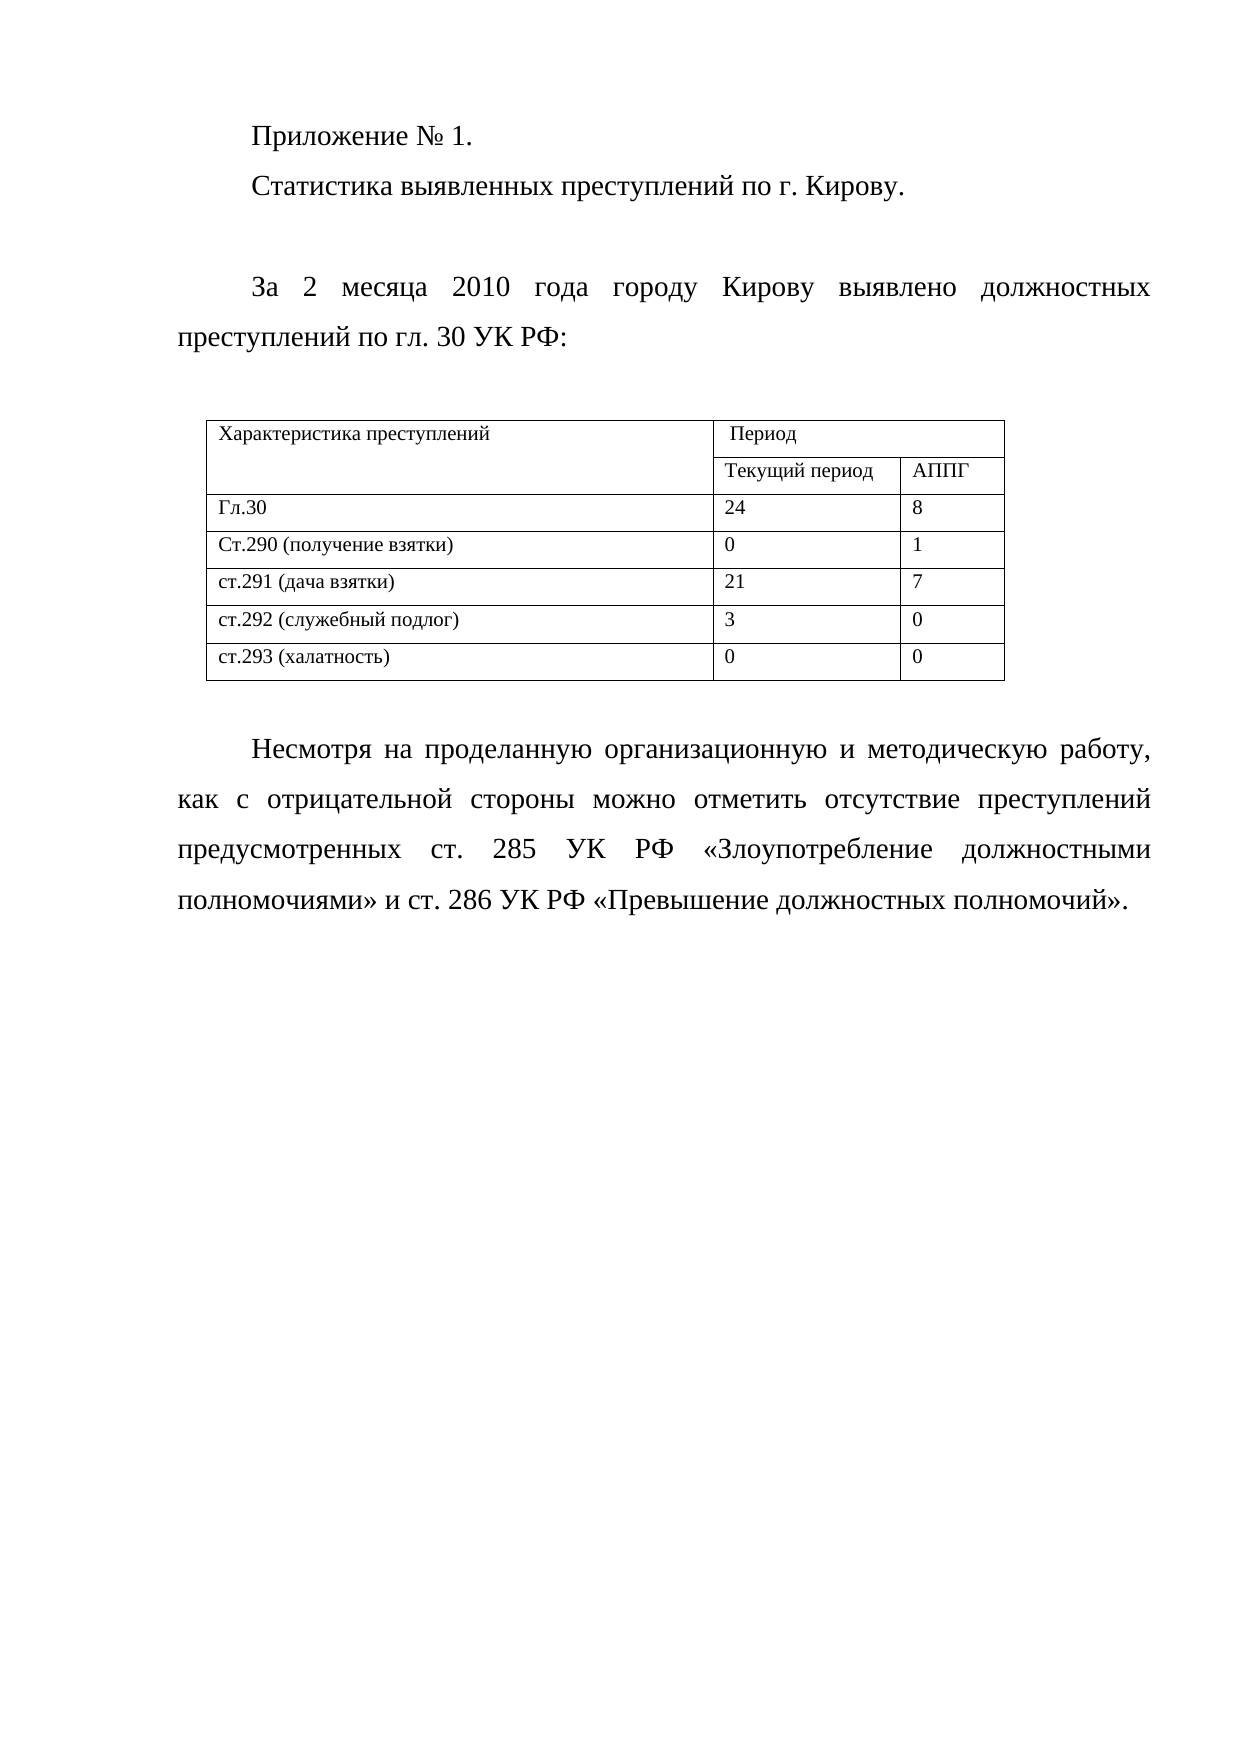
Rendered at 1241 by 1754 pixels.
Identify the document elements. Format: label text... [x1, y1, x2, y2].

table_cell 8 [901, 495, 1004, 531]
table_cell ст.293 (халатность) [207, 644, 713, 679]
table_cell 1 [901, 532, 1004, 568]
table_cell 0 [901, 644, 1004, 679]
table_header Характеристика преступлений [207, 421, 713, 494]
table_header Период [714, 421, 1004, 457]
table_cell Текущий период [714, 458, 900, 494]
table_cell 3 [714, 606, 900, 642]
table_cell 0 [901, 606, 1004, 642]
table_cell Ст.290 (получение взятки) [207, 532, 713, 568]
table_cell Гл.30 [207, 495, 713, 531]
table_cell 21 [714, 569, 900, 605]
table_cell ст.291 (дача взятки) [207, 569, 713, 605]
table_cell 24 [714, 495, 900, 531]
table_cell 0 [714, 644, 900, 679]
table_cell ст.292 (служебный подлог) [207, 606, 713, 642]
table_cell 0 [714, 532, 900, 568]
table_cell 7 [901, 569, 1004, 605]
text За 2 месяца 2010 года городу Кирову выявлено должностных преступлений по гл. 30 УК РФ: [177, 269, 1152, 353]
table_cell АППГ [901, 458, 1004, 494]
text Несмотря на проделанную организационную и методическую работу, как с отрицательной стороны можно отметить отсутствие преступлений предусмотренных ст. 285 УК РФ «Злоупотребление должностными полномочиями» и ст. 286 УК РФ «Превышение должностных полномочий». [177, 731, 1152, 915]
text Статистика выявленных преступлений по г. Кирову. [177, 168, 1152, 202]
text Приложение № 1. [177, 118, 1152, 152]
